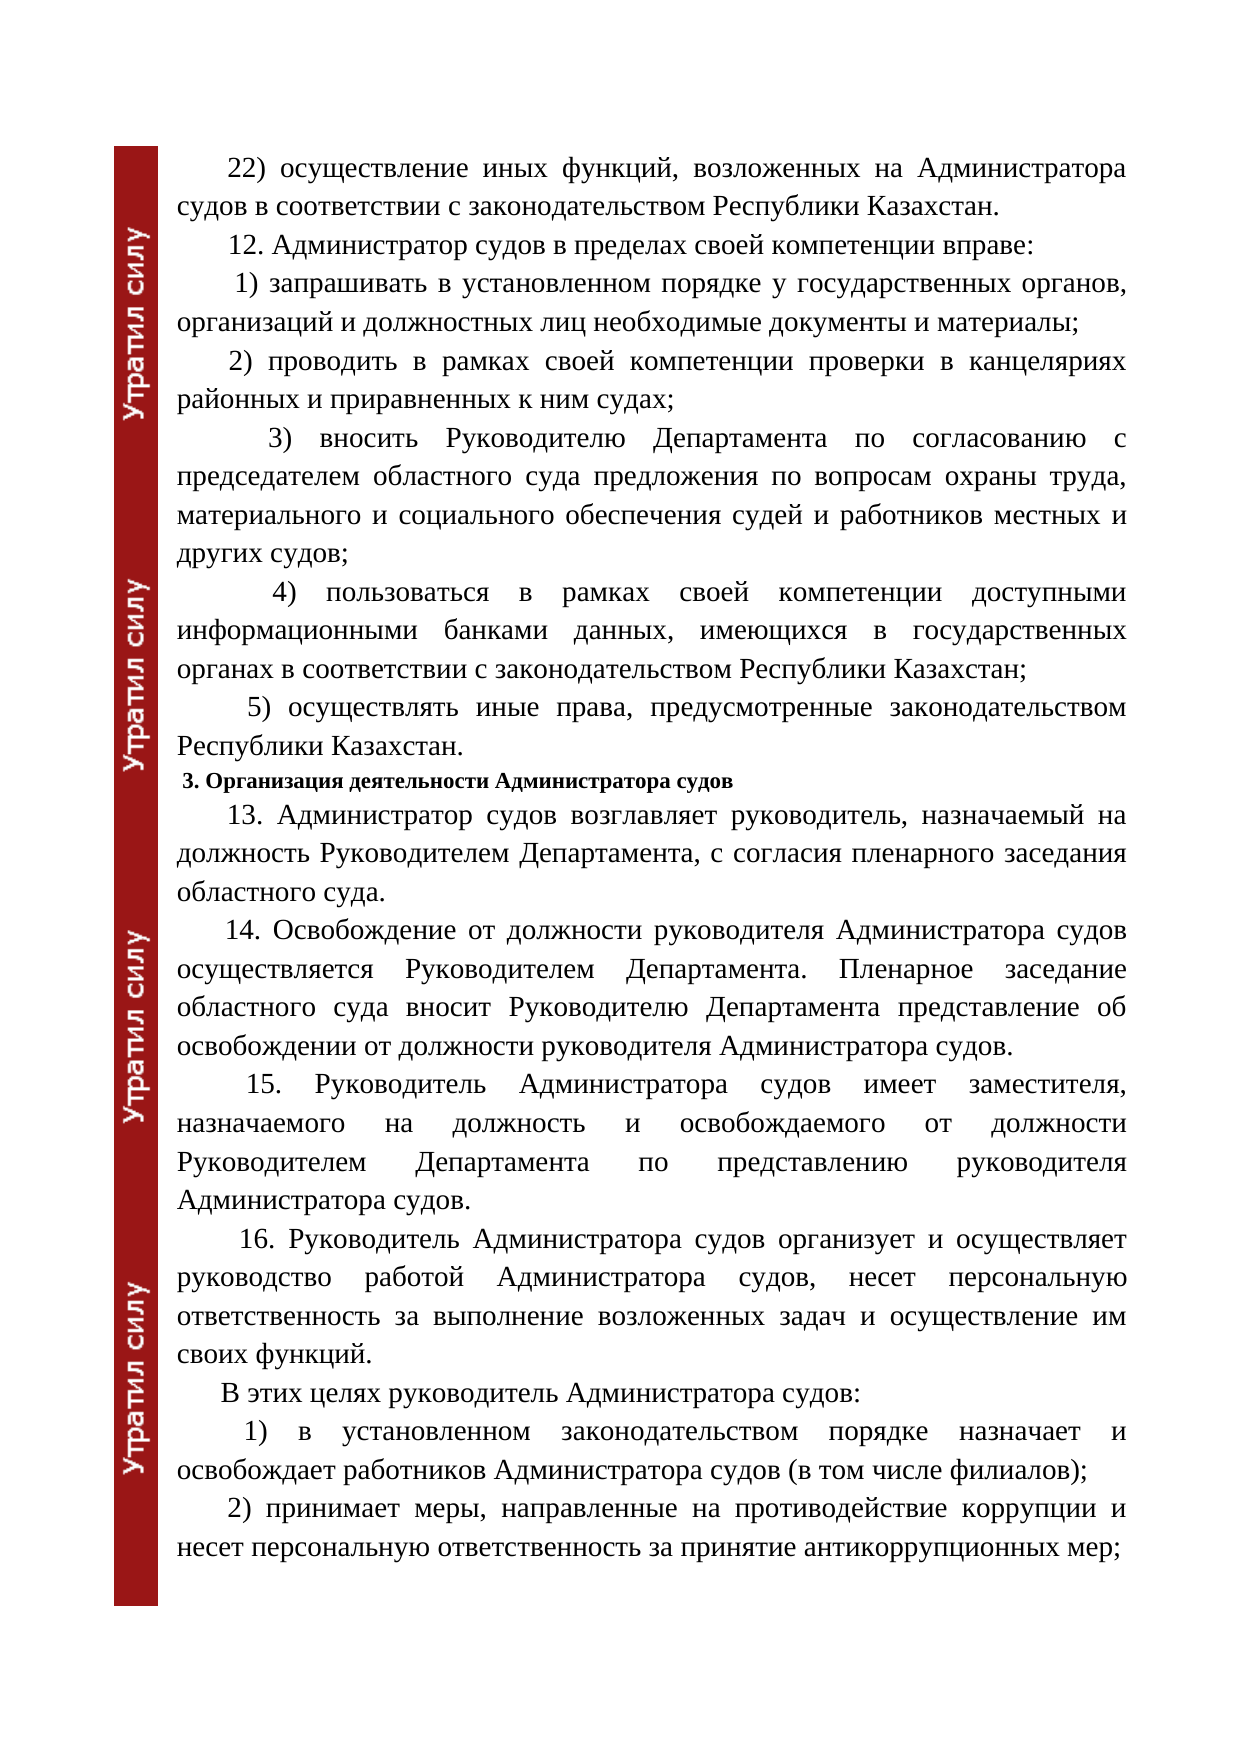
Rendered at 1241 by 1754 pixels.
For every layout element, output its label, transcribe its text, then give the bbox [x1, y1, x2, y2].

text 3) вносить Руководителю Департамента по согласованию с председателем областного суда предложения по вопросам охраны труда, материального и социального обеспечения судей и работников местных и других судов; [112, 420, 1128, 569]
picture [114, 1408, 158, 1413]
picture [114, 1062, 158, 1067]
text 22) осуществление иных функций, возложенных на Администратора судов в соответствии с законодательством Республики Казахстан. [112, 150, 1128, 222]
picture [114, 569, 158, 574]
picture [114, 415, 158, 420]
picture [114, 684, 158, 689]
text 15. Руководитель Администратора судов имеет заместителя, назначаемого на должность и освобождаемого от должности Руководителем Департамента по представлению руководителя Администратора судов. [112, 1067, 1128, 1216]
text 4) пользоваться в рамках своей компетенции доступными информационными банками данных, имеющихся в государственных органах в соответствии с законодательством Республики Казахстан; [112, 574, 1128, 684]
picture [114, 1563, 158, 1606]
text 12. Администратор судов в пределах своей компетенции вправе: [112, 227, 1128, 261]
text 2) проводить в рамках своей компетенции проверки в канцеляриях районных и приравненных к ним судах; [112, 343, 1128, 415]
picture [114, 1486, 158, 1491]
picture [114, 222, 158, 227]
text 1) в установленном законодательством порядке назначает и освобождает работников Администратора судов (в том числе филиалов); [112, 1413, 1128, 1486]
picture [114, 1216, 158, 1221]
text 1) запрашивать в установленном порядке у государственных органов, организаций и должностных лиц необходимые документы и материалы; [112, 266, 1128, 338]
picture [114, 793, 158, 797]
text 5) осуществлять иные права, предусмотренные законодательством Республики Казахстан. [112, 689, 1128, 762]
picture [114, 1370, 158, 1375]
picture [114, 261, 158, 266]
picture [114, 762, 158, 767]
text 2) принимает меры, направленные на противодействие коррупции и несет персональную ответственность за принятие антикоррупционных мер; [112, 1491, 1128, 1563]
picture [114, 146, 158, 150]
text 16. Руководитель Администратора судов организует и осуществляет руководство работой Администратора судов, несет персональную ответственность за выполнение возложенных задач и осуществление им своих функций. [112, 1221, 1128, 1370]
picture [114, 338, 158, 343]
picture [114, 907, 158, 912]
text 13. Администратор судов возглавляет руководитель, назначаемый на должность Руководителем Департамента, с согласия пленарного заседания областного суда. [112, 797, 1128, 907]
text 3. Организация деятельности Администратора судов [112, 767, 1128, 793]
text 14. Освобождение от должности руководителя Администратора судов осуществляется Руководителем Департамента. Пленарное заседание областного суда вносит Руководителю Департамента представление об освобождении от должности руководителя Администратора судов. [112, 912, 1128, 1062]
text В этих целях руководитель Администратора судов: [112, 1375, 1128, 1408]
